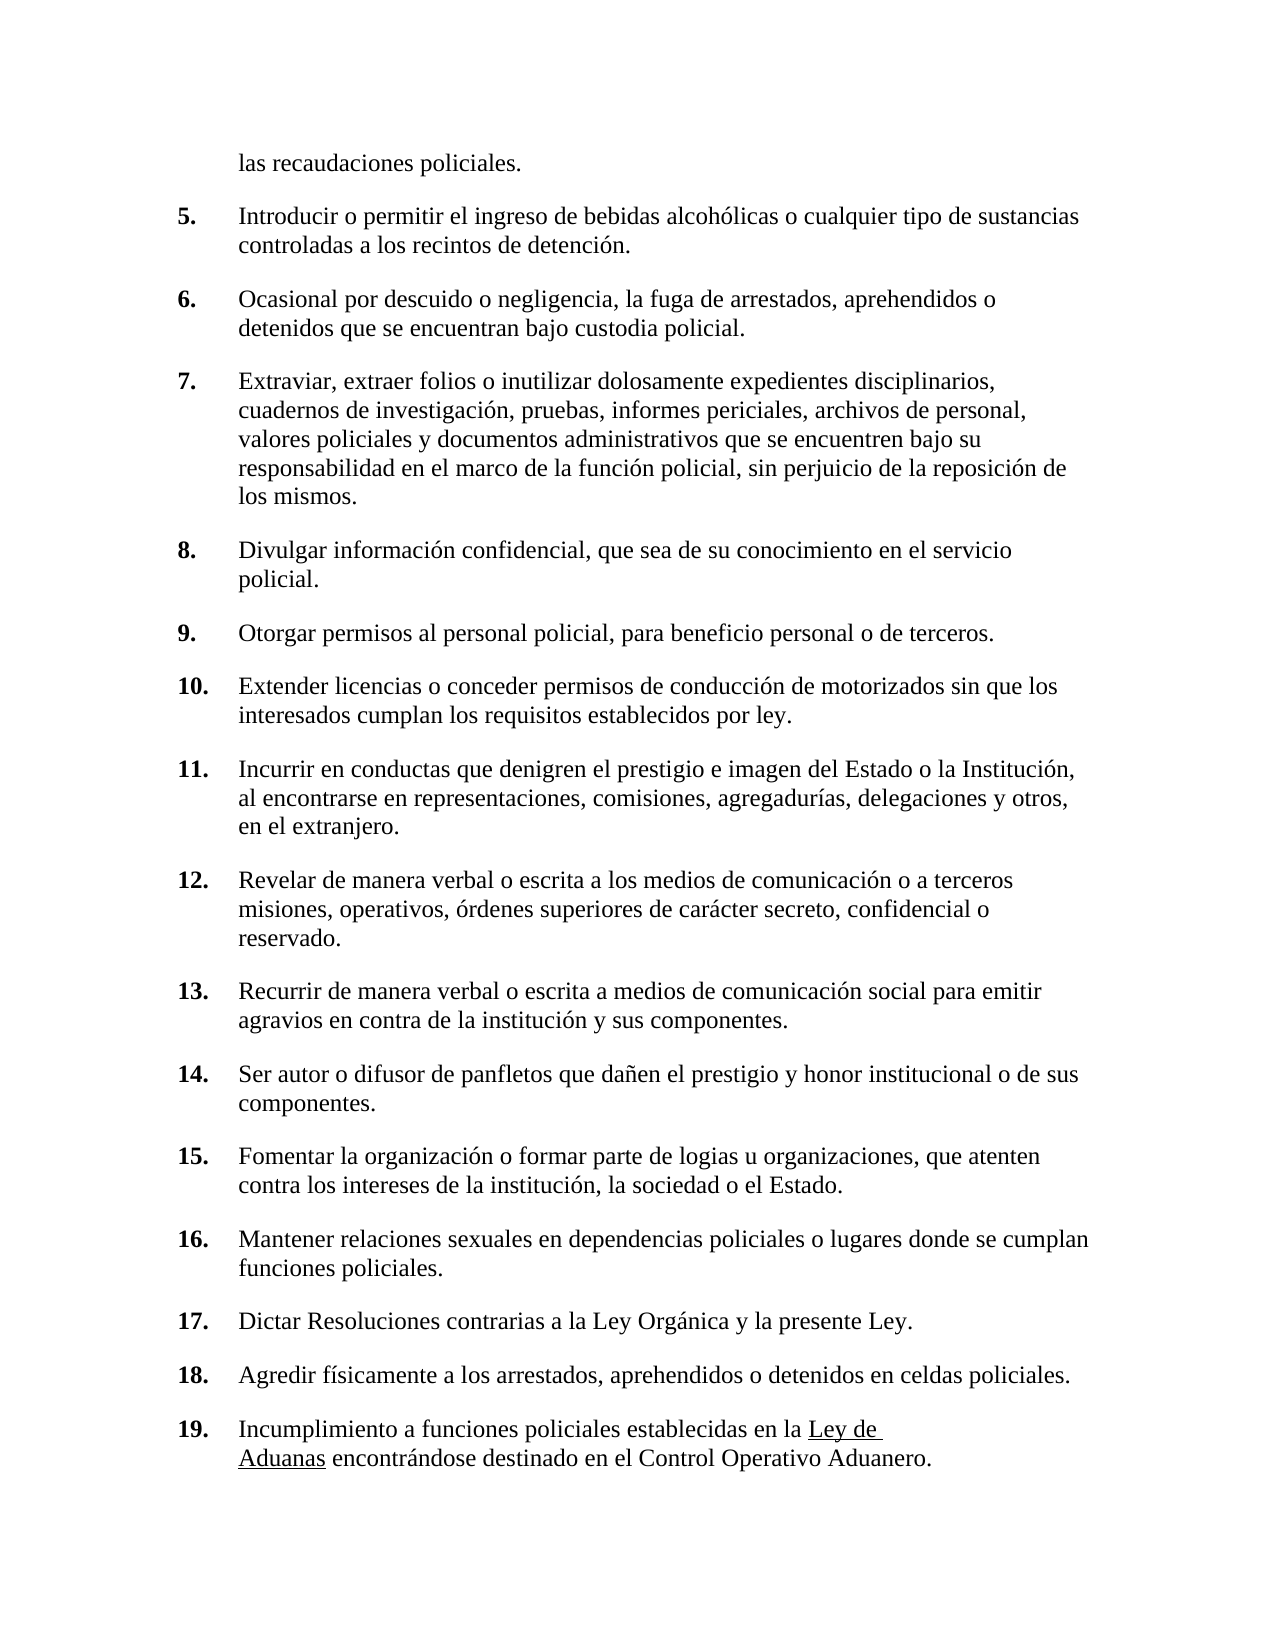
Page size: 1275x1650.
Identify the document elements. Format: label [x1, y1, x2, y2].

table_cell [177, 148, 1098, 1496]
